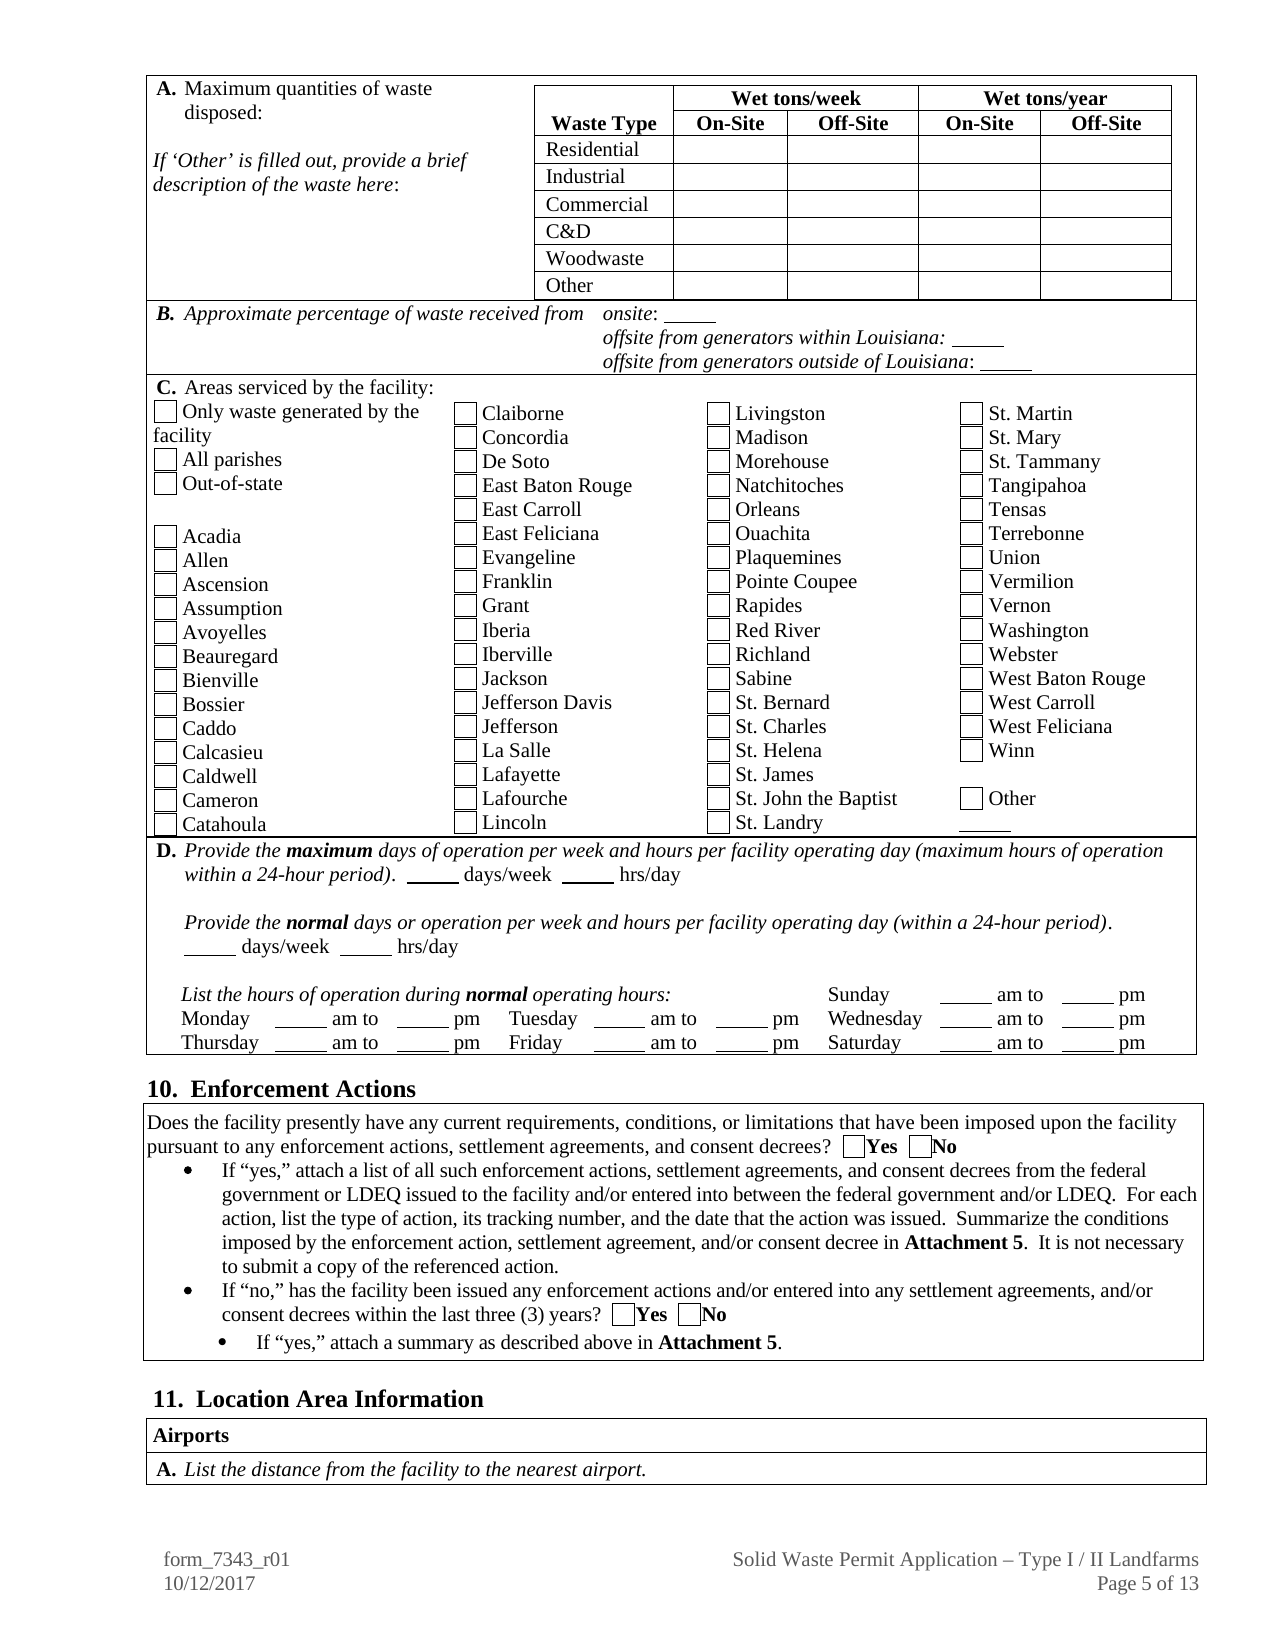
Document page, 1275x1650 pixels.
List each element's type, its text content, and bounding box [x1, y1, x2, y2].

table_cell Provide the maximum days of operation per week and hours per facility operating day (maximum hours of operation within a 24-hour period). days/week hrs/day Provide the normal days or operation per week and hours per facility operating day (within a 24-hour period). days/week hrs/day [147, 838, 1196, 1054]
table_cell Approximate percentage of waste received from [147, 301, 597, 373]
table_cell Maximum quantities of waste disposed: If ‘Other’ is filled out, provide a brief description of the waste here: [147, 76, 1196, 299]
table_cell Claiborne Concordia De Soto East Baton Rouge East Carroll East Feliciana Evangeline Franklin Grant Iberia Iberville Jackson Jefferson Davis Jefferson La Salle Lafayette Lafourche Lincoln [447, 375, 700, 836]
table_cell List the distance from the facility to the nearest airport. [147, 1453, 1206, 1484]
table_cell Livingston Madison Morehouse Natchitoches Orleans Ouachita Plaquemines Pointe Coupee Rapides Red River Richland Sabine St. Bernard St. Charles St. Helena St. James St. John the Baptist St. Landry [700, 375, 953, 836]
table_cell onsite: offsite from generators within Louisiana: offsite from generators outside of Louisiana: [597, 301, 1196, 373]
table_header 10. Enforcement Actions [144, 1074, 1203, 1103]
table_cell Does the facility presently have any current requirements, conditions, or limitations that have been imposed upon the facility pursuant to any enforcement actions, settlement agreements, and consent decrees? Yes No If “yes,” attach a list of all such enforcement actions, settlement agreements, and consent decrees from the federal government or LDEQ issued to the facility and/or entered into between the federal government and/or LDEQ. For each action, list the type of action, its tracking number, and the date that the action was issued. Summarize the conditions imposed by the enforcement action, settlement agreement, and/or consent decree in Attachment 5. It is not necessary to submit a copy of the referenced action. If “no,” has the facility been issued any enforcement actions and/or entered into any settlement agreements, and/or consent decrees within the last three (3) years? Yes No If “yes,” attach a summary as described above in Attachment 5. [144, 1104, 1203, 1360]
table_cell Areas serviced by the facility: Only waste generated by the facility All parishes Out-of-state Acadia Allen Ascension Assumption Avoyelles Beauregard Bienville Bossier Caddo Calcasieu Caldwell Cameron Catahoula [147, 375, 447, 836]
table_header 11. Location Area Information [147, 1380, 1206, 1418]
table_cell St. Martin St. Mary St. Tammany Tangipahoa Tensas Terrebonne Union Vermilion Vernon Washington Webster West Baton Rouge West Carroll West Feliciana Winn Other [953, 375, 1196, 836]
table_cell Airports [147, 1419, 1206, 1452]
